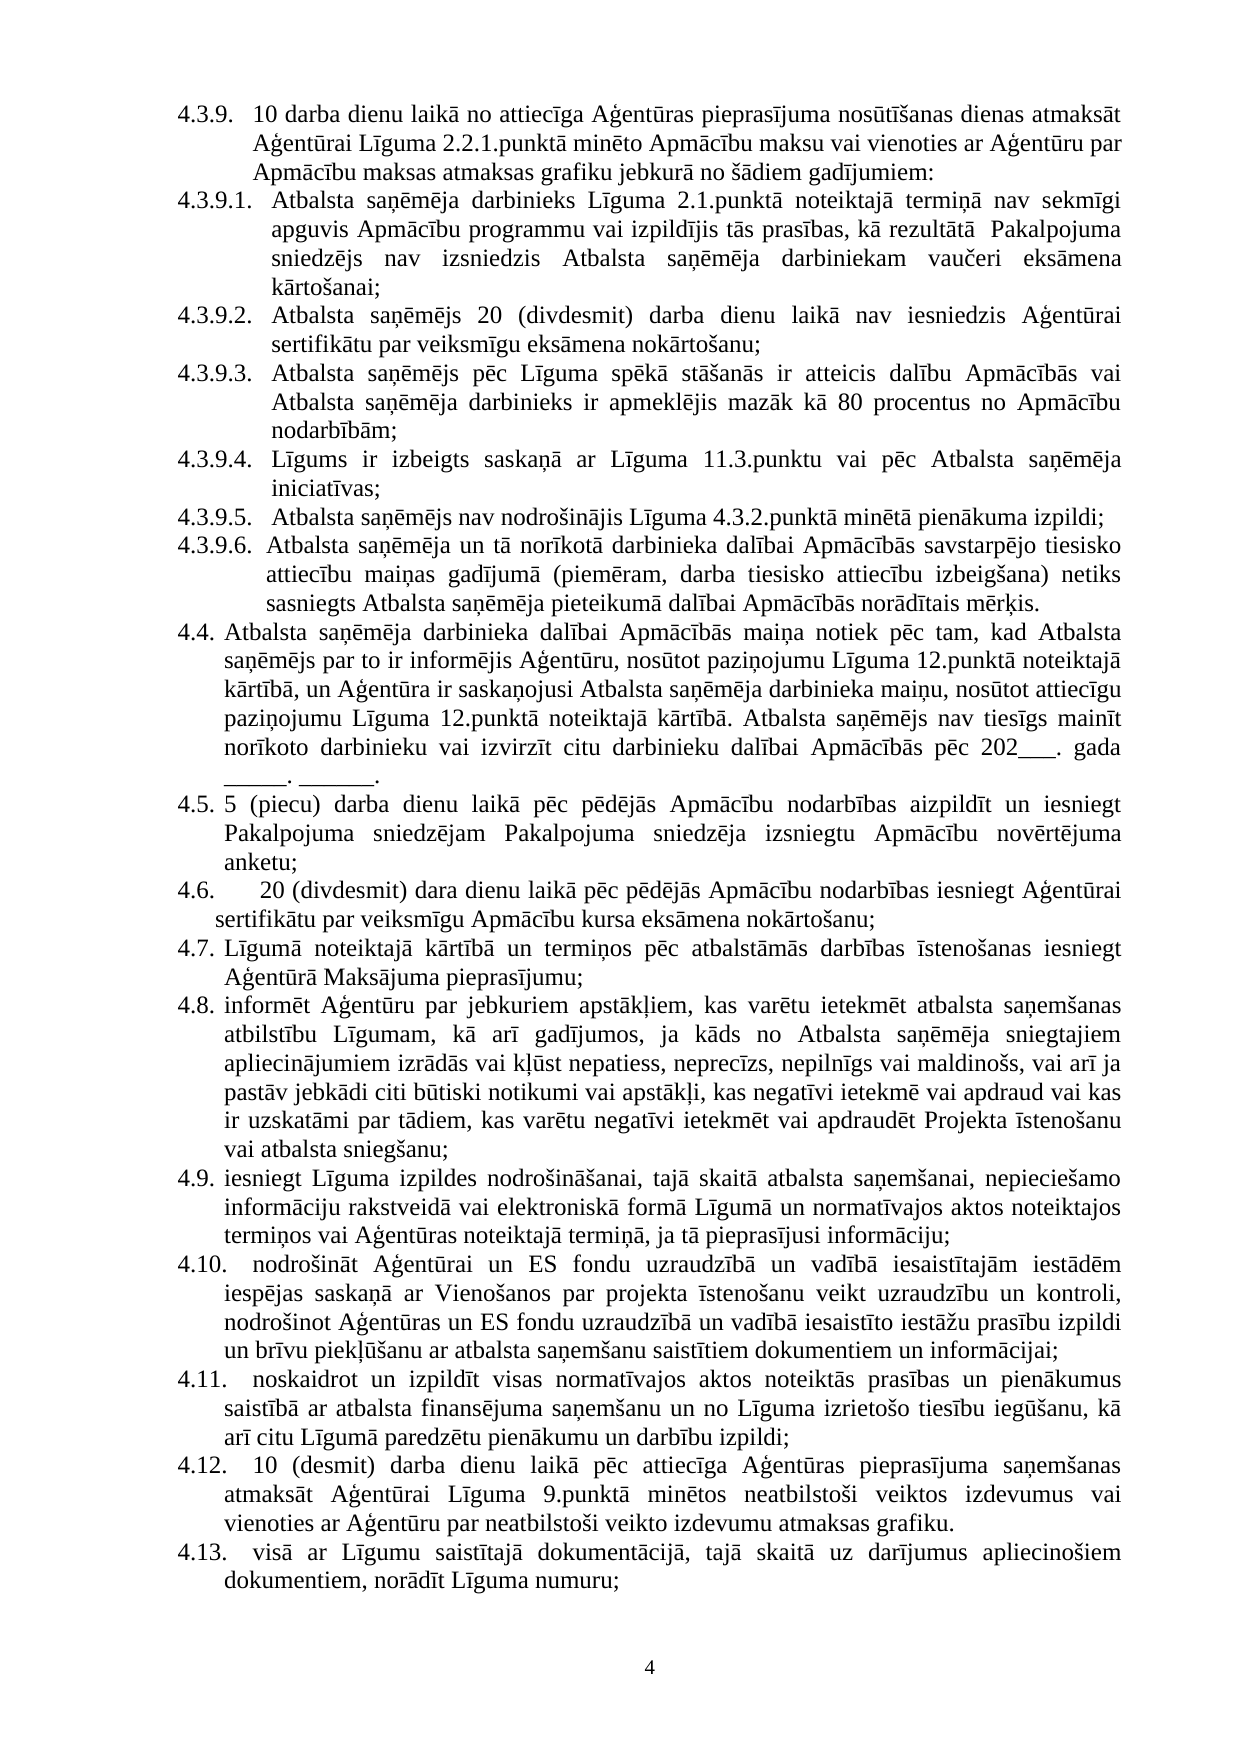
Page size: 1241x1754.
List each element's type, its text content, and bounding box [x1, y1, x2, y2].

list 10 (desmit) darba dienu laikā pēc attiecīga Aģentūras pieprasījuma saņemšanas atmaksāt Aģentūrai Līguma 9.punktā minētos neatbilstoši veiktos izdevumus vai vienoties ar Aģentūru par neatbilstoši veikto izdevumu atmaksas grafiku. [177, 1450, 1122, 1537]
list iesniegt Līguma izpildes nodrošināšanai, tajā skaitā atbalsta saņemšanai, nepieciešamo informāciju rakstveidā vai elektroniskā formā Līgumā un normatīvajos aktos noteiktajos termiņos vai Aģentūras noteiktajā termiņā, ja tā pieprasījusi informāciju; [177, 1163, 1122, 1249]
list 5 (piecu) darba dienu laikā pēc pēdējās Apmācību nodarbības aizpildīt un iesniegt Pakalpojuma sniedzējam Pakalpojuma sniedzēja izsniegtu Apmācību novērtējuma anketu; [177, 789, 1122, 875]
list Atbalsta saņēmējs pēc Līguma spēkā stāšanās ir atteicis dalību Apmācībās vai Atbalsta saņēmēja darbinieks ir apmeklējis mazāk kā 80 procentus no Apmācību nodarbībām; [177, 358, 1122, 444]
list nodrošināt Aģentūrai un ES fondu uzraudzībā un vadībā iesaistītajām iestādēm iespējas saskaņā ar Vienošanos par projekta īstenošanu veikt uzraudzību un kontroli, nodrošinot Aģentūras un ES fondu uzraudzībā un vadībā iesaistīto iestāžu prasību izpildi un brīvu piekļūšanu ar atbalsta saņemšanu saistītiem dokumentiem un informācijai; [177, 1249, 1122, 1364]
list informēt Aģentūru par jebkuriem apstākļiem, kas varētu ietekmēt atbalsta saņemšanas atbilstību Līgumam, kā arī gadījumos, ja kāds no Atbalsta saņēmēja sniegtajiem apliecinājumiem izrādās vai kļūst nepatiess, neprecīzs, nepilnīgs vai maldinošs, vai arī ja pastāv jebkādi citi būtiski notikumi vai apstākļi, kas negatīvi ietekmē vai apdraud vai kas ir uzskatāmi par tādiem, kas varētu negatīvi ietekmēt vai apdraudēt Projekta īstenošanu vai atbalsta sniegšanu; [177, 990, 1122, 1163]
list noskaidrot un izpildīt visas normatīvajos aktos noteiktās prasības un pienākumus saistībā ar atbalsta finansējuma saņemšanu un no Līguma izrietošo tiesību iegūšanu, kā arī citu Līgumā paredzētu pienākumu un darbību izpildi; [177, 1364, 1122, 1450]
list Atbalsta saņēmējs nav nodrošinājis Līguma 4.3.2.punktā minētā pienākuma izpildi; [177, 502, 1122, 530]
list 10 darba dienu laikā no attiecīga Aģentūras pieprasījuma nosūtīšanas dienas atmaksāt Aģentūrai Līguma 2.2.1.punktā minēto Apmācību maksu vai vienoties ar Aģentūru par Apmācību maksas atmaksas grafiku jebkurā no šādiem gadījumiem: [177, 99, 1122, 185]
list Līgums ir izbeigts saskaņā ar Līguma 11.3.punktu vai pēc Atbalsta saņēmēja iniciatīvas; [177, 444, 1122, 502]
list Atbalsta saņēmēja darbinieka dalībai Apmācībās maiņa notiek pēc tam, kad Atbalsta saņēmējs par to ir informējis Aģentūru, nosūtot paziņojumu Līguma 12.punktā noteiktajā kārtībā, un Aģentūra ir saskaņojusi Atbalsta saņēmēja darbinieka maiņu, nosūtot attiecīgu paziņojumu Līguma 12.punktā noteiktajā kārtībā. Atbalsta saņēmējs nav tiesīgs mainīt norīkoto darbinieku vai izvirzīt citu darbinieku dalībai Apmācībās pēc 202___. gada _____. ______. [177, 617, 1122, 789]
list Atbalsta saņēmēja un tā norīkotā darbinieka dalībai Apmācībās savstarpējo tiesisko attiecību maiņas gadījumā (piemēram, darba tiesisko attiecību izbeigšana) netiks sasniegts Atbalsta saņēmēja pieteikumā dalībai Apmācībās norādītais mērķis. [177, 530, 1122, 617]
list 20 (divdesmit) dara dienu laikā pēc pēdējās Apmācību nodarbības iesniegt Aģentūrai sertifikātu par veiksmīgu Apmācību kursa eksāmena nokārtošanu; [177, 875, 1122, 933]
list Līgumā noteiktajā kārtībā un termiņos pēc atbalstāmās darbības īstenošanas iesniegt Aģentūrā Maksājuma pieprasījumu; [177, 933, 1122, 990]
list Atbalsta saņēmēja darbinieks Līguma 2.1.punktā noteiktajā termiņā nav sekmīgi apguvis Apmācību programmu vai izpildījis tās prasības, kā rezultātā Pakalpojuma sniedzējs nav izsniedzis Atbalsta saņēmēja darbiniekam vaučeri eksāmena kārtošanai; [177, 185, 1122, 300]
list visā ar Līgumu saistītajā dokumentācijā, tajā skaitā uz darījumus apliecinošiem dokumentiem, norādīt Līguma numuru; [177, 1537, 1122, 1594]
list Atbalsta saņēmējs 20 (divdesmit) darba dienu laikā nav iesniedzis Aģentūrai sertifikātu par veiksmīgu eksāmena nokārtošanu; [177, 300, 1122, 358]
